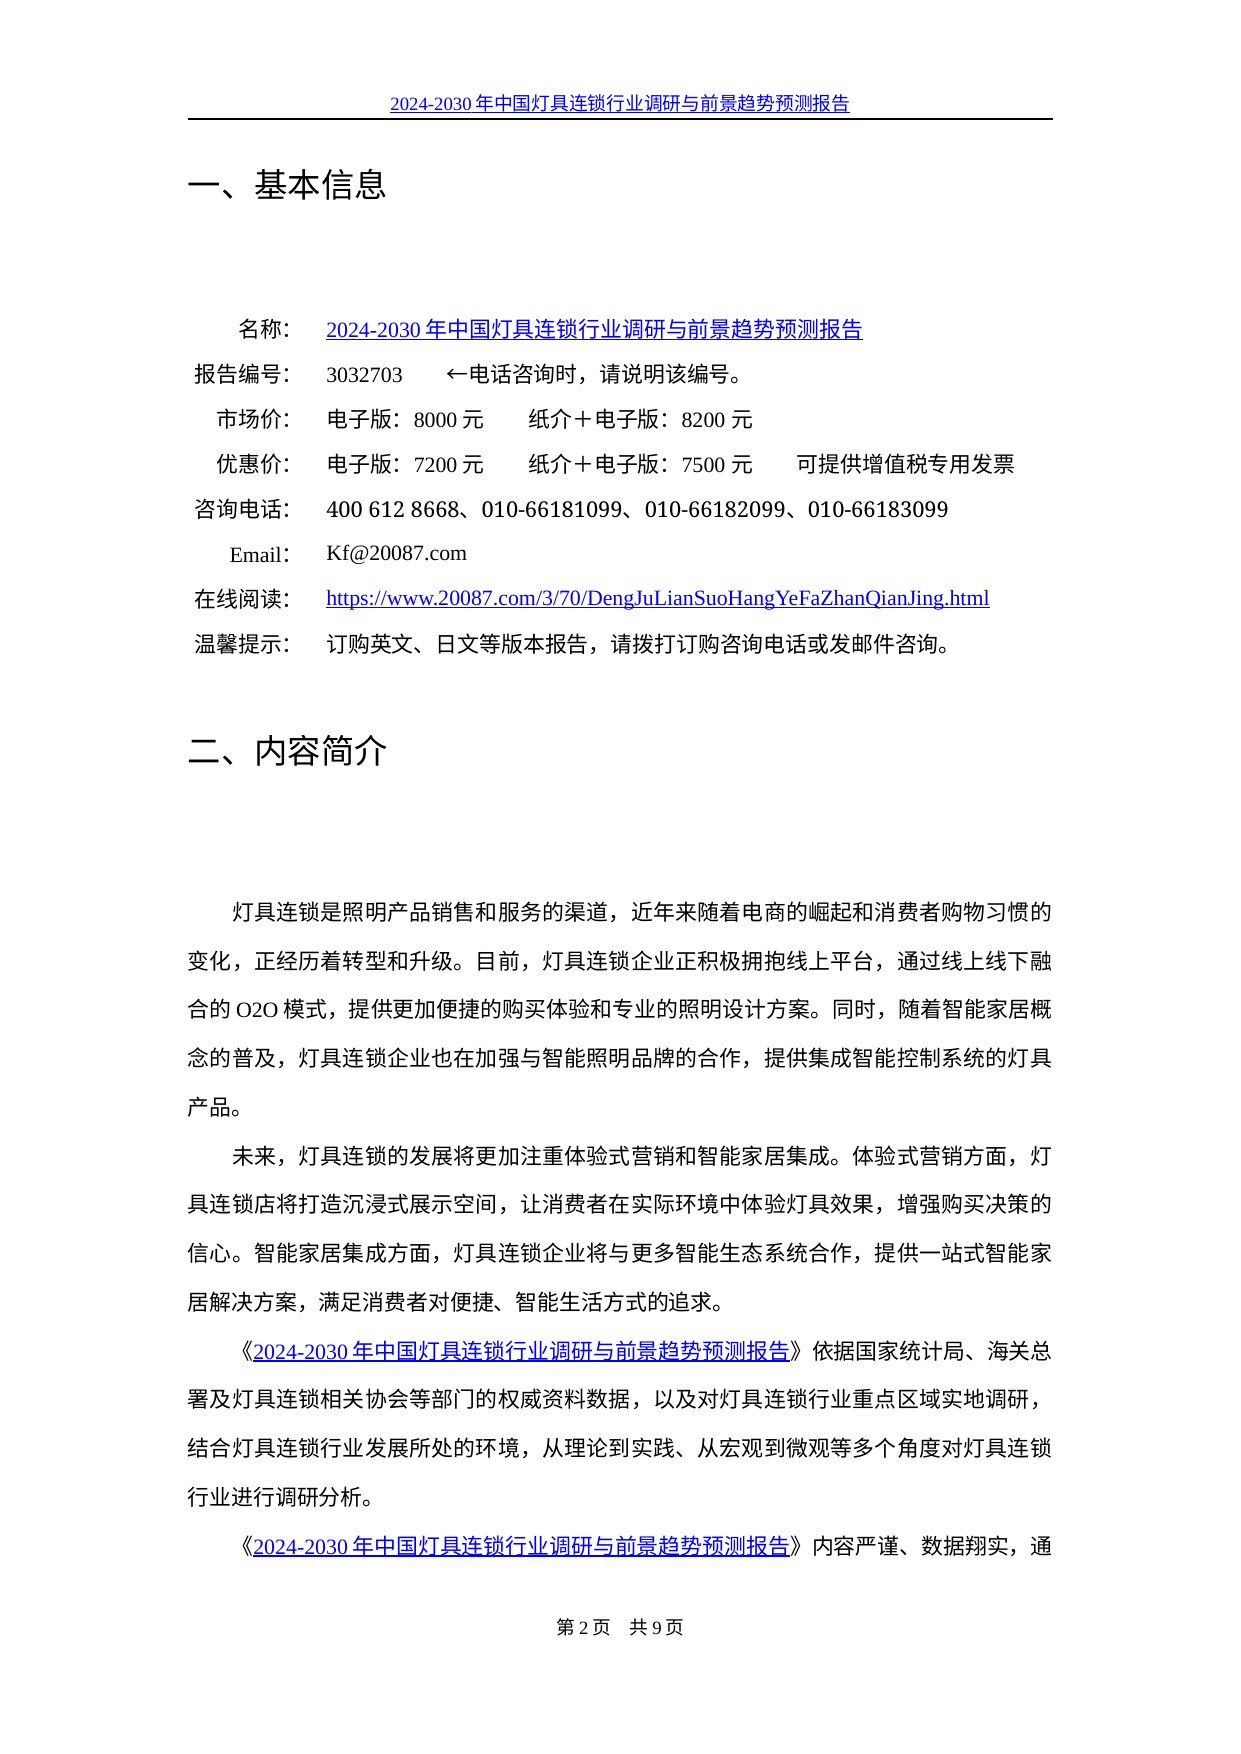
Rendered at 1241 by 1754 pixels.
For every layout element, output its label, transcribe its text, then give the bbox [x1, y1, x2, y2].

table_header 名称： [167, 312, 315, 357]
table_cell 市场价： [167, 402, 315, 447]
table_cell 温馨提示： [167, 627, 315, 672]
table_cell 400 612 8668、010-66181099、010-66182099、010-66183099 [315, 492, 1073, 537]
title 二、内容简介 [187, 717, 1053, 782]
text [187, 894, 1053, 1561]
table_header 2024-2030年中国灯具连锁行业调研与前景趋势预测报告 [315, 312, 1073, 357]
table_cell 3032703 ←电话咨询时，请说明该编号。 [315, 357, 1073, 402]
table_cell 电子版：8000 元 纸介＋电子版：8200 元 [315, 402, 1073, 447]
title 一、基本信息 [187, 150, 1053, 215]
table_cell 电子版：7200 元 纸介＋电子版：7500 元 可提供增值税专用发票 [315, 447, 1073, 492]
table_cell 优惠价： [167, 447, 315, 492]
table_cell Kf@20087.com [315, 537, 1073, 582]
table_cell 报告编号： [167, 357, 315, 402]
table_cell Email： [167, 537, 315, 582]
table_cell 咨询电话： [167, 492, 315, 537]
table_cell 在线阅读： [167, 582, 315, 627]
table_cell 订购英文、日文等版本报告，请拨打订购咨询电话或发邮件咨询。 [315, 627, 1073, 672]
table_cell [315, 582, 1073, 627]
